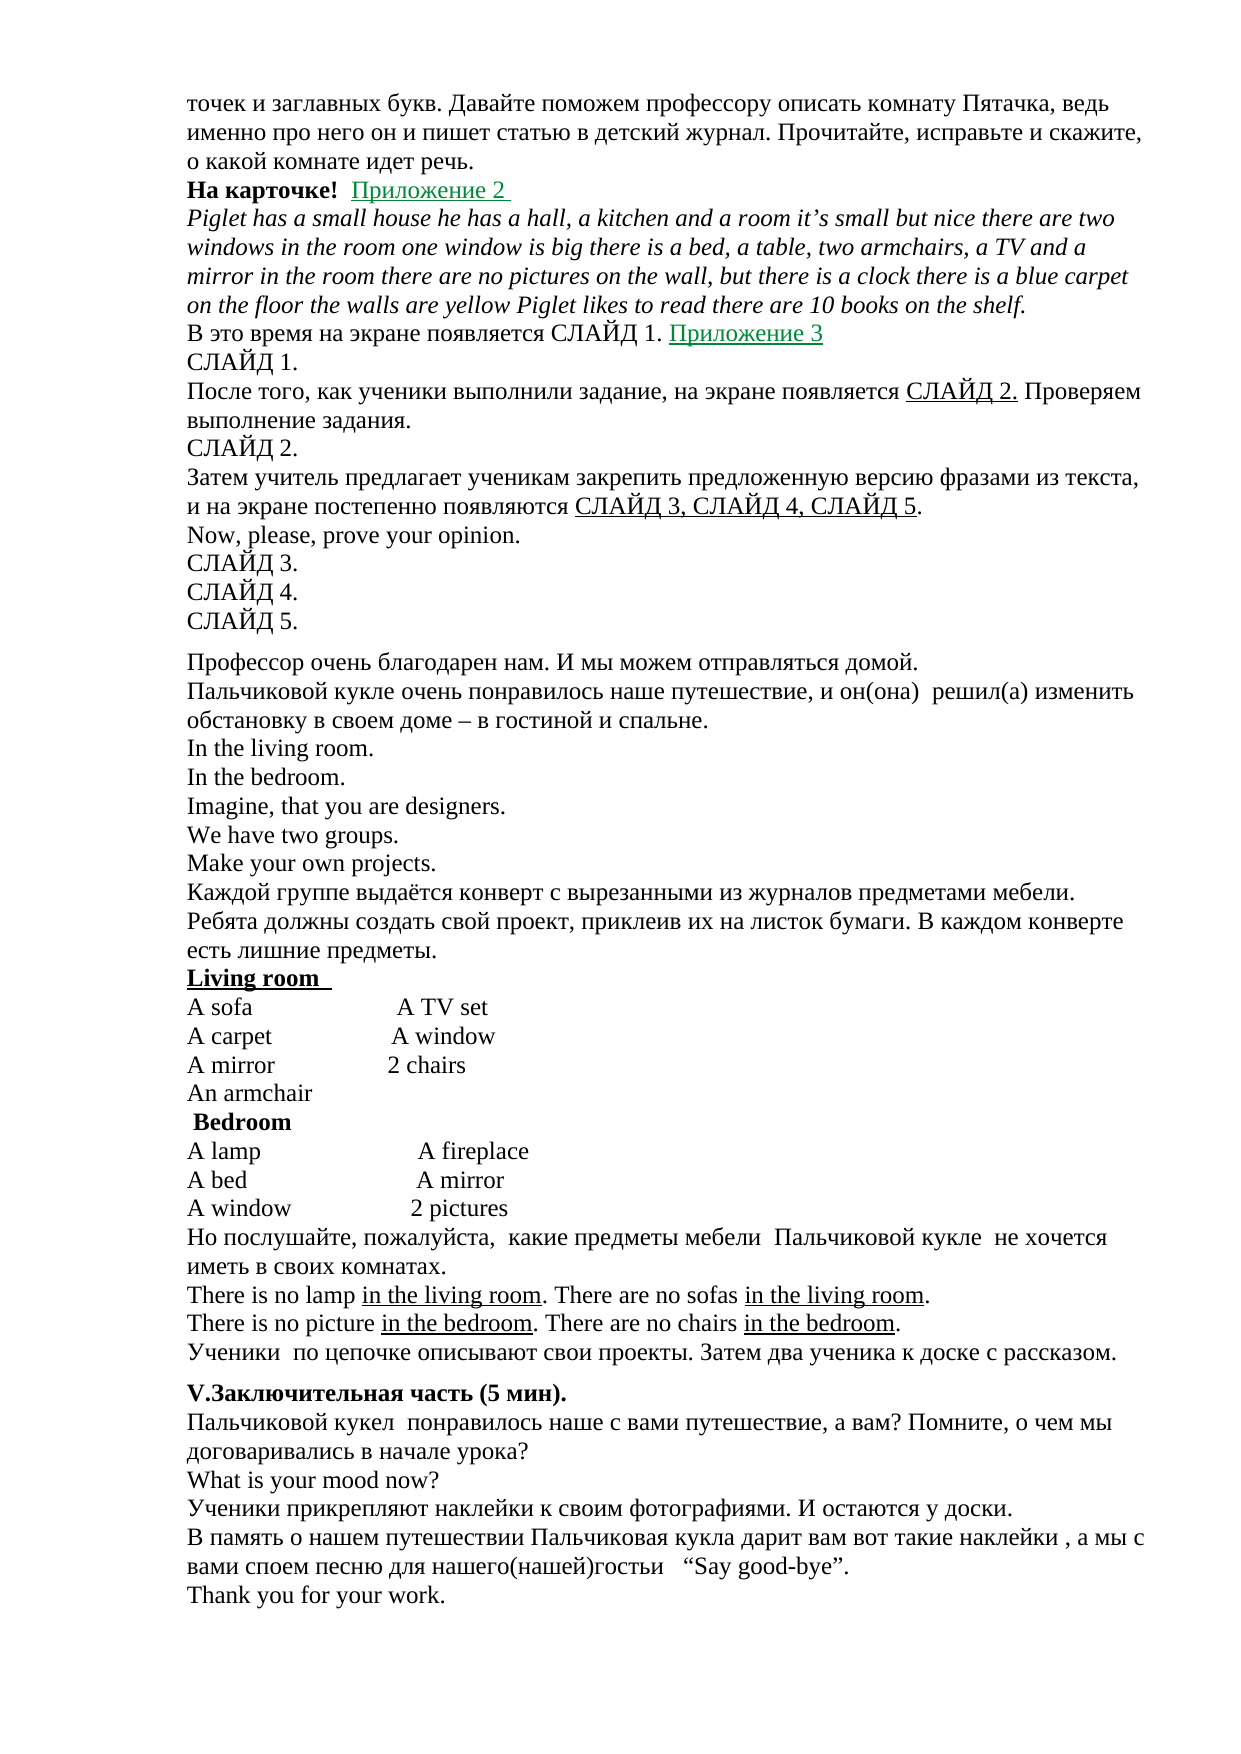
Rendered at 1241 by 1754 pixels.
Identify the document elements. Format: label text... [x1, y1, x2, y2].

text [187, 88, 1152, 635]
text V.Заключительная часть (5 мин). Пальчиковой кукел понравилось наше с вами путешествие, а вам? Помните, о чем мы договаривались в начале урока? What is your mood now? Ученики прикрепляют наклейки к своим фотографиями. И остаются у доски. В память о нашем путешествии Пальчиковая кукла дарит вам вот такие наклейки , а мы с вами споем песню для нашего(нашей)гостьи “Say good-bye”. Thank you for your work. [187, 1378, 1152, 1608]
text Профессор очень благодарен нам. И мы можем отправляться домой. Пальчиковой кукле очень понравилось наше путешествие, и он(она) решил(а) изменить обстановку в своем доме – в гостиной и спальне. In the living room. In the bedroom. Imagine, that you are designers. We have two groups. Make your own projects. Каждой группе выдаётся конверт с вырезанными из журналов предметами мебели. Ребята должны создать свой проект, приклеив их на листок бумаги. В каждом конверте есть лишние предметы. Living room A sofa A TV set A carpet A window A mirror 2 chairs An armchair Bedroom A lamp A fireplace A bed A mirror A window 2 pictures Но послушайте, пожалуйста, какие предметы мебели Пальчиковой кукле не хочется иметь в своих комнатах. There is no lamp in the living room. There are no sofas in the living room. There is no picture in the bedroom. There are no chairs in the bedroom. Ученики по цепочке описывают свои проекты. Затем два ученика к доске с рассказом. [187, 647, 1152, 1366]
